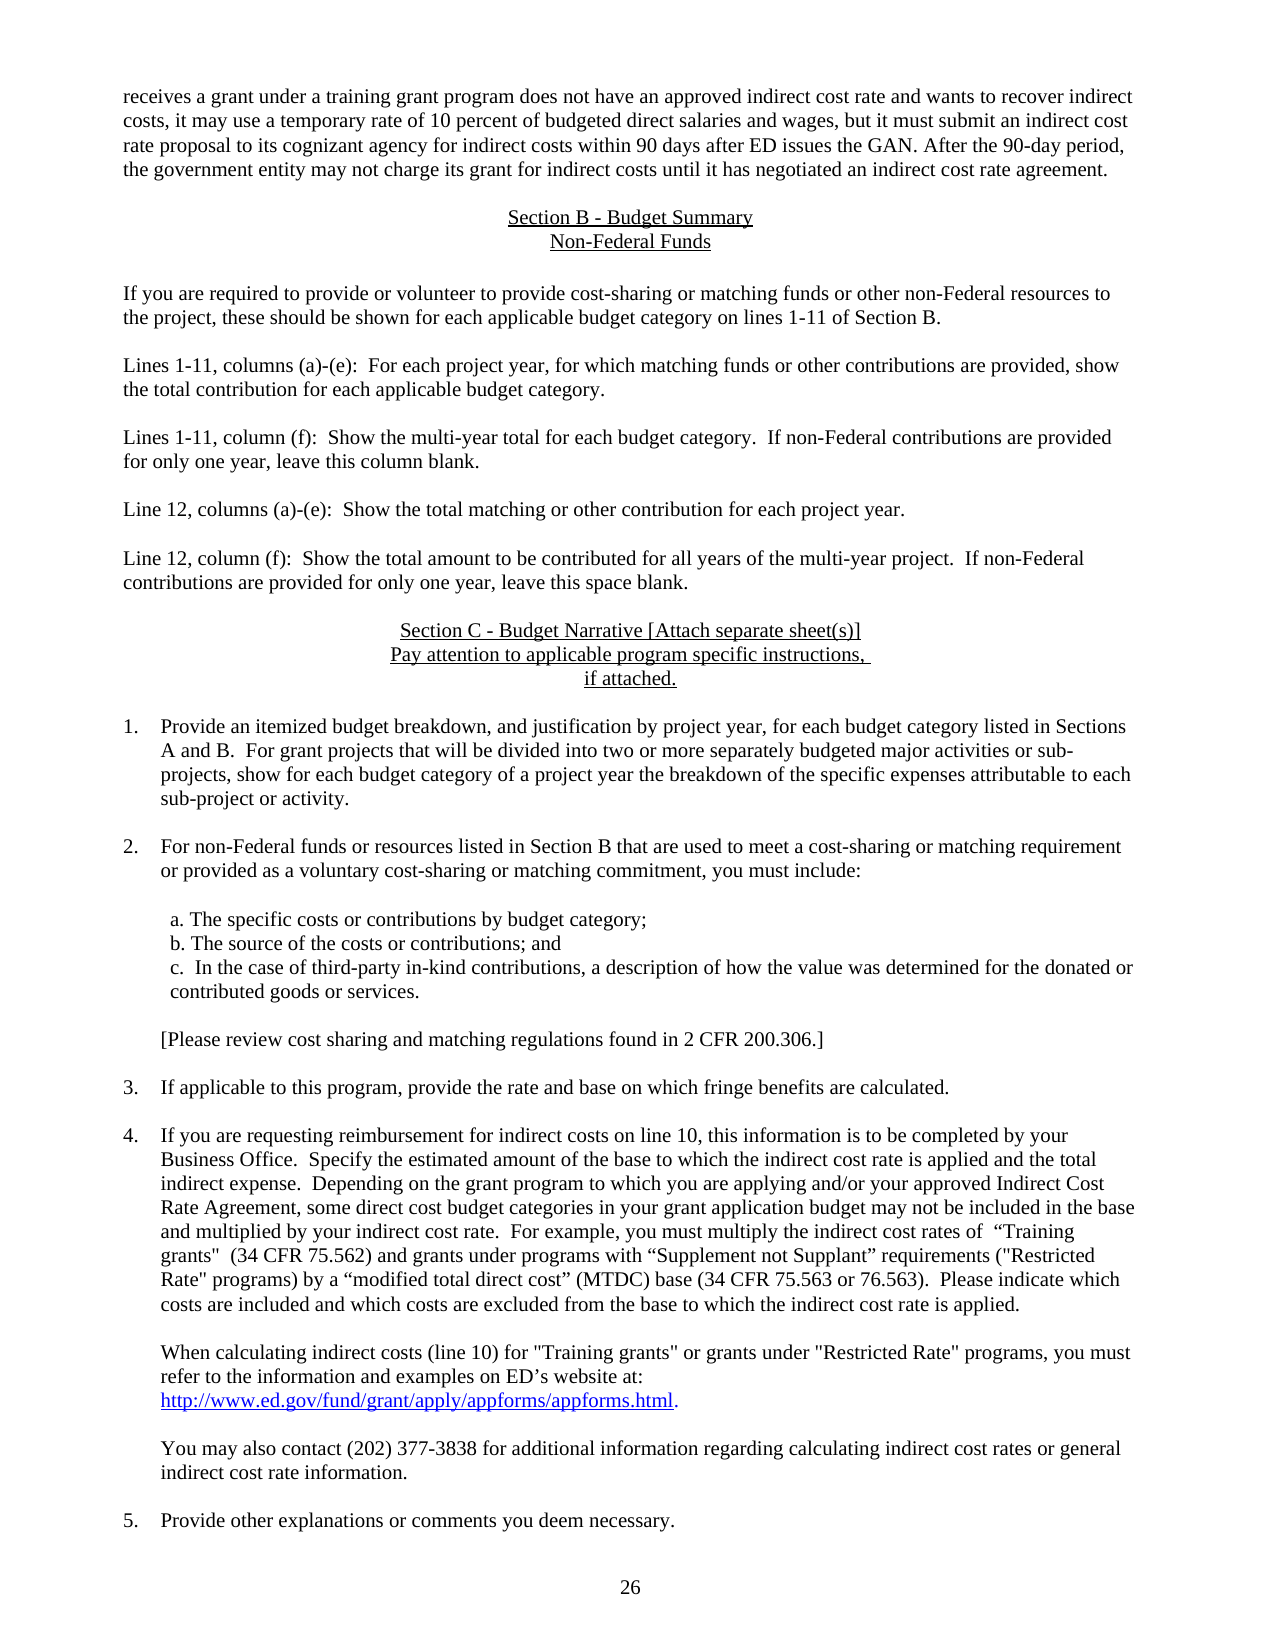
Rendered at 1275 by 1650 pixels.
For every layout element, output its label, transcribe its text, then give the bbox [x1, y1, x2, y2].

text When calculating indirect costs (line 10) for "Training grants" or grants under "Restricted Rate" programs, you must refer to the information and examples on ED’s website at: http://www.ed.gov/fund/grant/apply/appforms/appforms.html. [160, 1339, 1137, 1412]
text You may also contact (202) 377-3838 for additional information regarding calculating indirect cost rates or general indirect cost rate information. [160, 1436, 1137, 1484]
text [Please review cost sharing and matching regulations found in 2 CFR 200.306.] [160, 1027, 1137, 1051]
text Section C - Budget Narrative [Attach separate sheet(s)] [123, 618, 1137, 642]
text Lines 1-11, column (f): Show the multi-year total for each budget category. If non-Federal contributions are provided for only one year, leave this column blank. [123, 425, 1137, 473]
text Section B - Budget Summary [123, 205, 1137, 229]
list Provide other explanations or comments you deem necessary. [123, 1508, 1137, 1532]
text Line 12, column (f): Show the total amount to be contributed for all years of the multi-year project. If non-Federal contributions are provided for only one year, leave this space blank. [123, 546, 1137, 594]
text Pay attention to applicable program specific instructions, if attached. [123, 642, 1137, 690]
list For non-Federal funds or resources listed in Section B that are used to meet a cost-sharing or matching requirement or provided as a voluntary cost-sharing or matching commitment, you must include: [123, 834, 1137, 882]
text b. The source of the costs or contributions; and [170, 931, 1137, 954]
text a. The specific costs or contributions by budget category; [170, 906, 1137, 931]
text Lines 1-11, columns (a)-(e): For each project year, for which matching funds or other contributions are provided, show the total contribution for each applicable budget category. [123, 353, 1137, 401]
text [123, 84, 1137, 181]
text Non-Federal Funds [123, 229, 1137, 253]
text Line 12, columns (a)-(e): Show the total matching or other contribution for each project year. [123, 497, 1137, 521]
list If you are requesting reimbursement for indirect costs on line 10, this information is to be completed by your Business Office. Specify the estimated amount of the base to which the indirect cost rate is applied and the total indirect expense. Depending on the grant program to which you are applying and/or your approved Indirect Cost Rate Agreement, some direct cost budget categories in your grant application budget may not be included in the base and multiplied by your indirect cost rate. For example, you must multiply the indirect cost rates of “Training grants" (34 CFR 75.562) and grants under programs with “Supplement not Supplant” requirements ("Restricted Rate" programs) by a “modified total direct cost” (MTDC) base (34 CFR 75.563 or 76.563). Please indicate which costs are included and which costs are excluded from the base to which the indirect cost rate is applied. [123, 1123, 1137, 1316]
list Provide an itemized budget breakdown, and justification by project year, for each budget category listed in Sections A and B. For grant projects that will be divided into two or more separately budgeted major activities or sub-projects, show for each budget category of a project year the breakdown of the specific expenses attributable to each sub-project or activity. [123, 714, 1137, 810]
text c. In the case of third-party in-kind contributions, a description of how the value was determined for the donated or contributed goods or services. [170, 954, 1137, 1003]
list If applicable to this program, provide the rate and base on which fringe benefits are calculated. [123, 1075, 1137, 1099]
text If you are required to provide or volunteer to provide cost-sharing or matching funds or other non-Federal resources to the project, these should be shown for each applicable budget category on lines 1-11 of Section B. [123, 281, 1137, 329]
